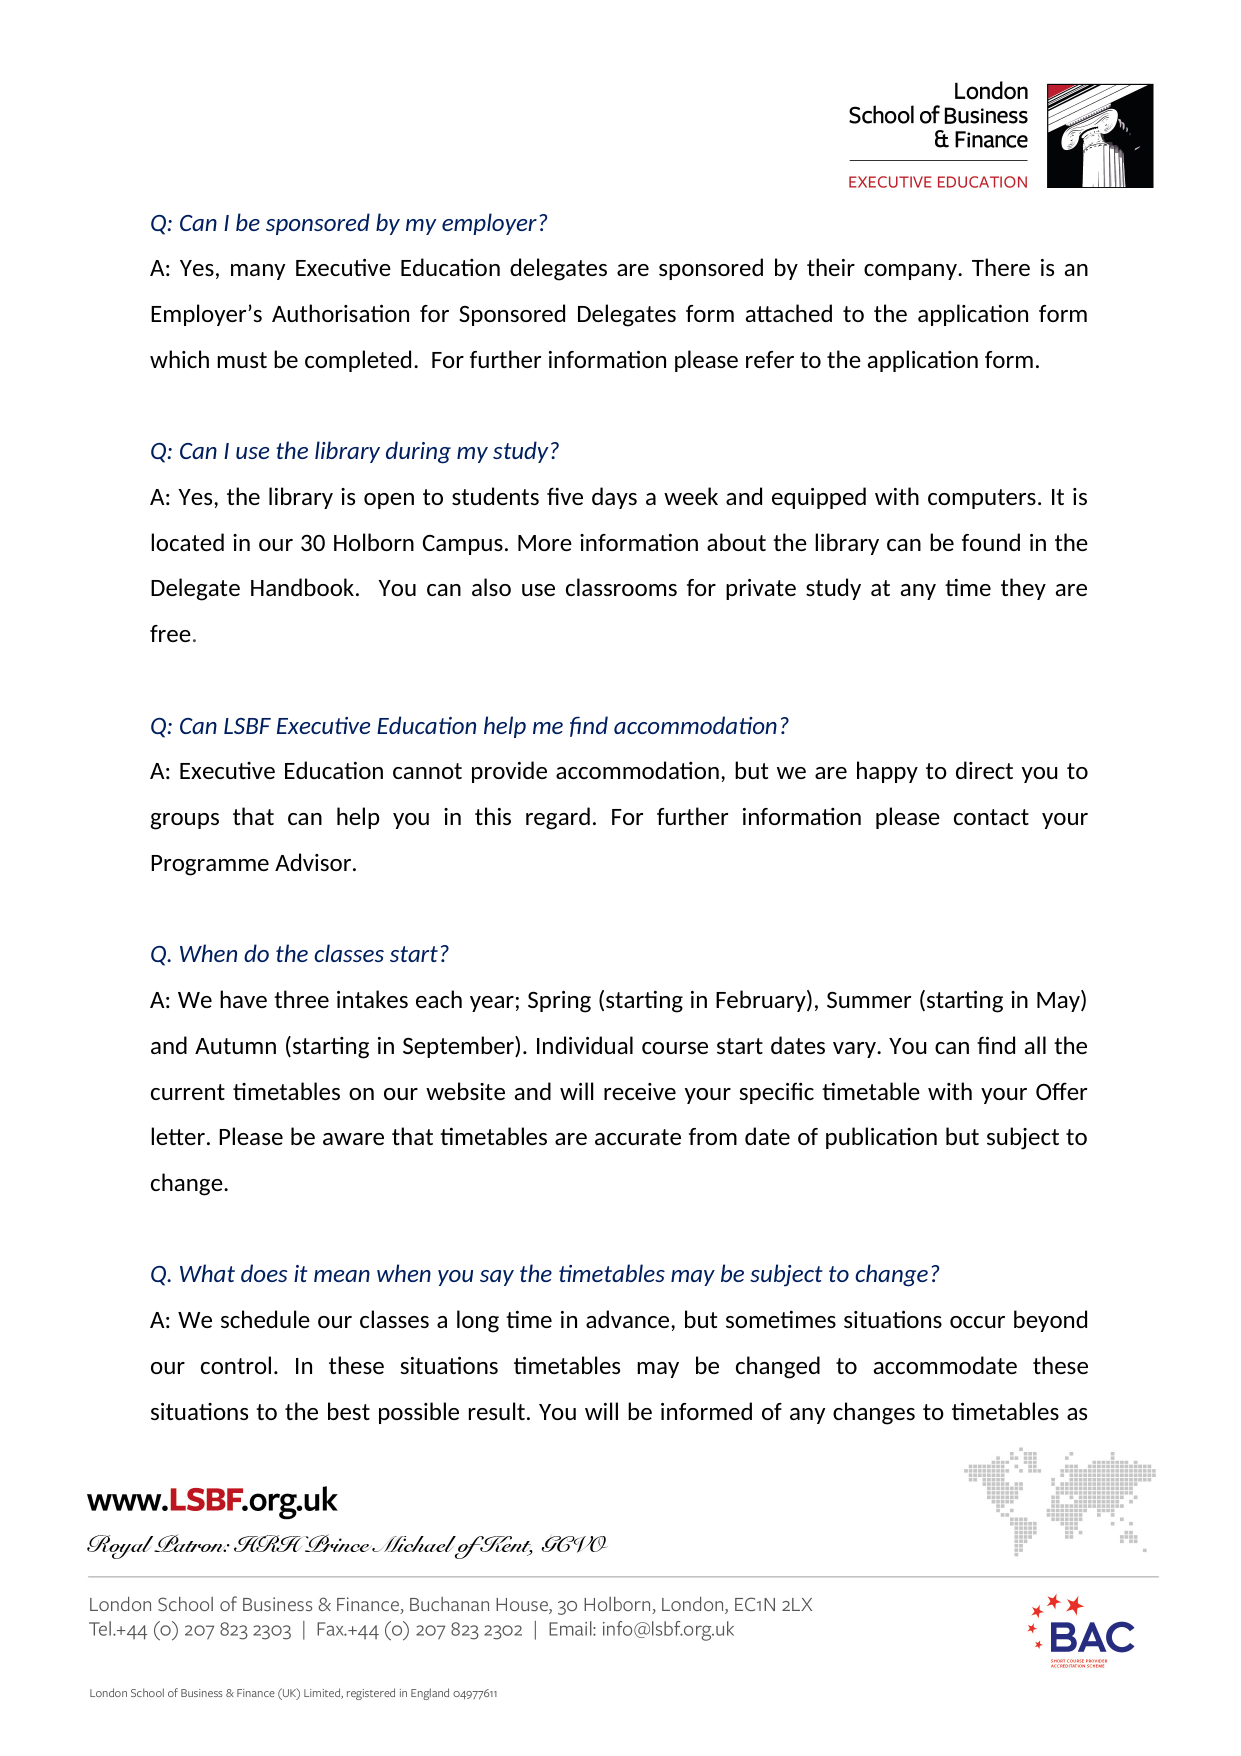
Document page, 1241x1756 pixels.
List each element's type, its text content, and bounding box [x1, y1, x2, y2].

text Q: Can I use the library during my study? [150, 435, 1090, 466]
text A: Yes, many Executive Education delegates are sponsored by their company. There is an Employer’s Authorisation for Sponsored Delegates form attached to the application form which must be completed. For further information please refer to the application form. [150, 252, 1090, 374]
text Q: Can I be sponsored by my employer? [150, 207, 1090, 237]
text A: We have three intakes each year; Spring (starting in February), Summer (starting in May) and Autumn (starting in September). Individual course start dates vary. You can find all the current timetables on our website and will receive your specific timetable with your Offer letter. Please be aware that timetables are accurate from date of publication but subject to change. [150, 984, 1090, 1198]
text A: Executive Education cannot provide accommodation, but we are happy to direct you to groups that can help you in this regard. For further information please contact your Programme Advisor. [150, 756, 1090, 877]
picture [1, 3, 1239, 1754]
text Q. What does it mean when you say the timetables may be subject to change? [150, 1258, 1090, 1289]
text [150, 1304, 1090, 1426]
text Q. When do the classes start? [150, 938, 1090, 969]
text Q: Can LSBF Executive Education help me find accommodation? [150, 710, 1090, 740]
text A: Yes, the library is open to students five days a week and equipped with computers. It is located in our 30 Holborn Campus. More information about the library can be found in the Delegate Handbook. You can also use classrooms for private study at any time they are free. [150, 481, 1090, 649]
